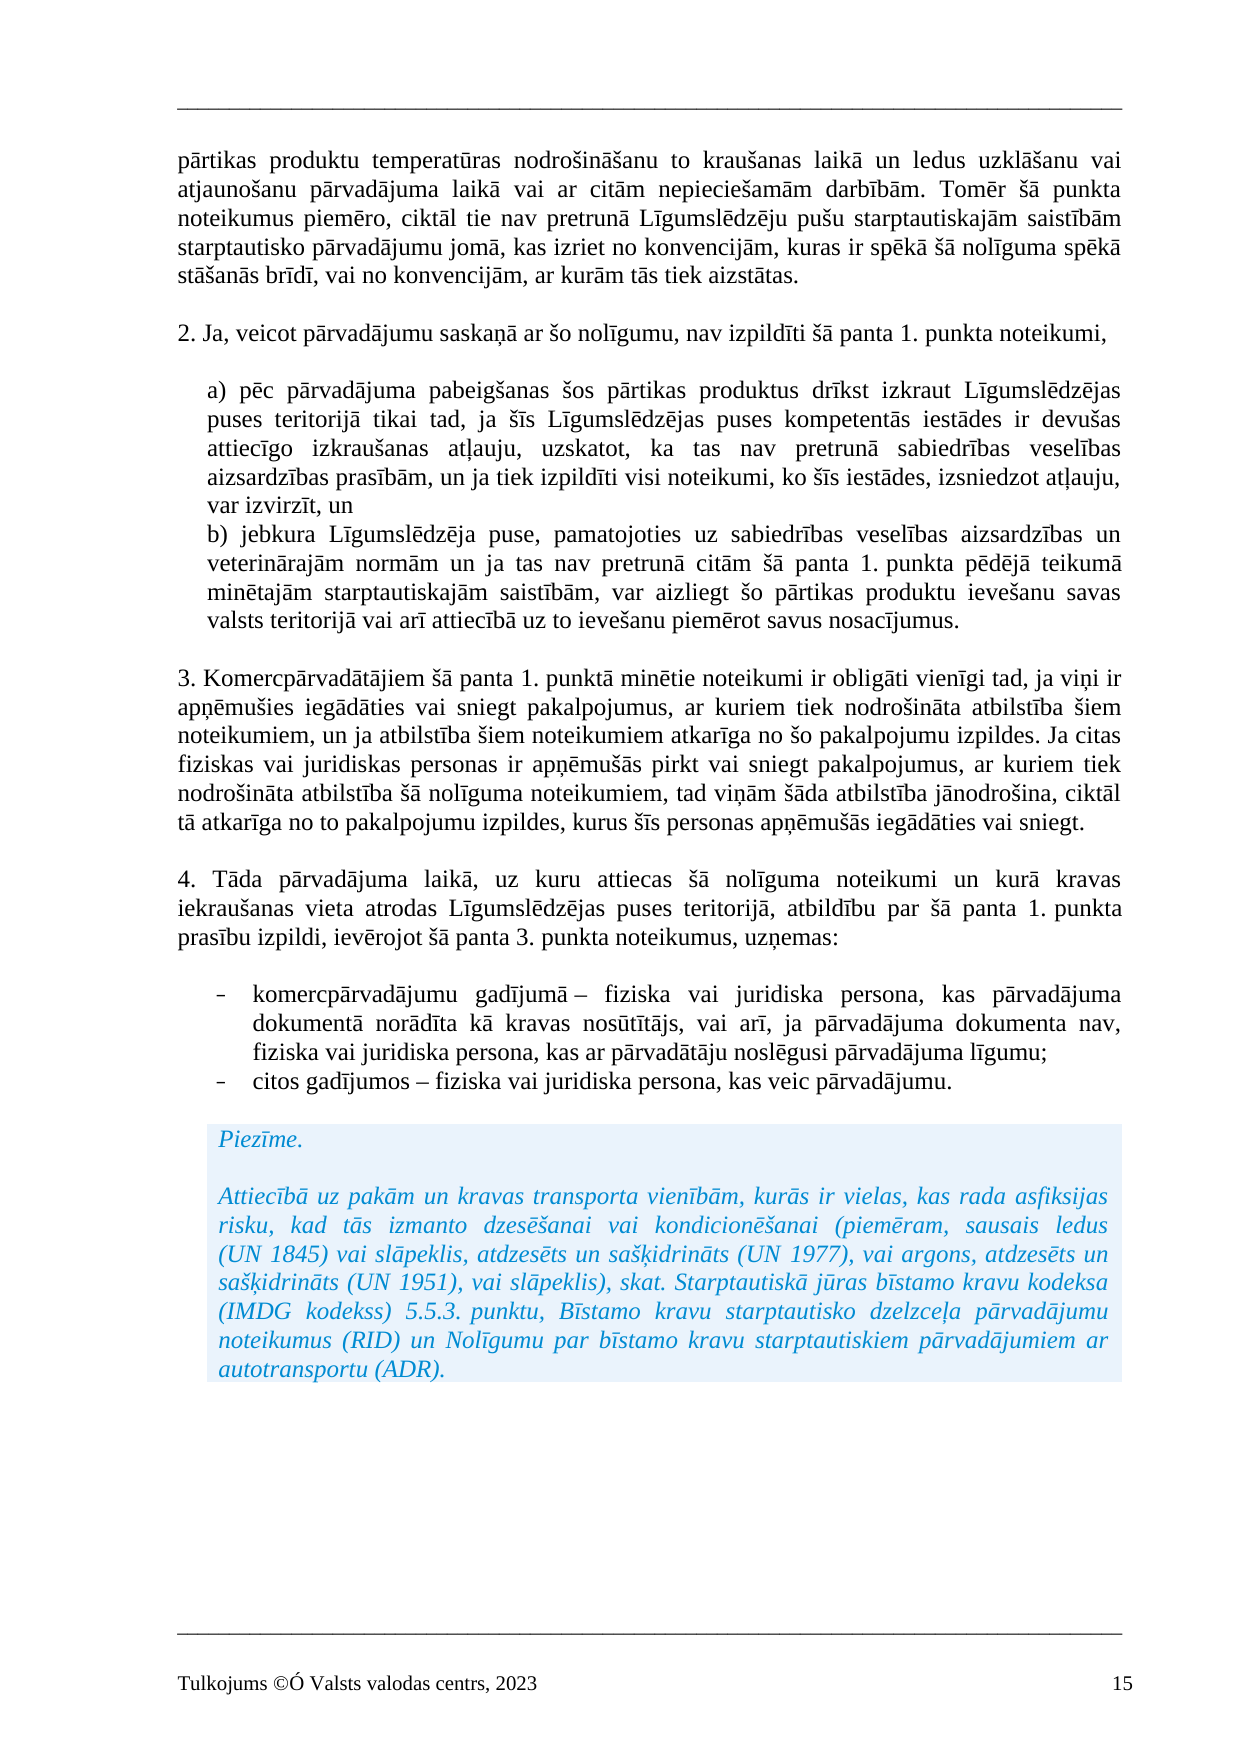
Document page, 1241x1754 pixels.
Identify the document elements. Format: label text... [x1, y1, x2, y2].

list citos gadījumos – fiziska vai juridiska persona, kas veic pārvadājumu. [215, 1066, 1122, 1095]
text 3. Komercpārvadātājiem šā panta 1. punktā minētie noteikumi ir obligāti vienīgi tad, ja viņi ir apņēmušies iegādāties vai sniegt pakalpojumus, ar kuriem tiek nodrošināta atbilstība šiem noteikumiem, un ja atbilstība šiem noteikumiem atkarīga no šo pakalpojumu izpildes. Ja citas fiziskas vai juridiskas personas ir apņēmušās pirkt vai sniegt pakalpojumus, ar kuriem tiek nodrošināta atbilstība šā nolīguma noteikumiem, tad viņām šāda atbilstība jānodrošina, ciktāl tā atkarīga no to pakalpojumu izpildes, kurus šīs personas apņēmušās iegādāties vai sniegt. [177, 663, 1122, 836]
text 4. Tāda pārvadājuma laikā, uz kuru attiecas šā nolīguma noteikumi un kurā kravas iekraušanas vieta atrodas Līgumslēdzējas puses teritorijā, atbildību par šā panta 1. punkta prasību izpildi, ievērojot šā panta 3. punkta noteikumus, uzņemas: [177, 864, 1122, 951]
list komercpārvadājumu gadījumā – fiziska vai juridiska persona, kas pārvadājuma dokumentā norādīta kā kravas nosūtītājs, vai arī, ja pārvadājuma dokumenta nav, fiziska vai juridiska persona, kas ar pārvadātāju noslēgusi pārvadājuma līgumu; [215, 979, 1122, 1066]
table_header Piezīme. Attiecībā uz pakām un kravas transporta vienībām, kurās ir vielas, kas rada asfiksijas risku, kad tās izmanto dzesēšanai vai kondicionēšanai (piemēram, sausais ledus (UN 1845) vai slāpeklis, atdzesēts un sašķidrināts (UN 1977), vai argons, atdzesēts un sašķidrināts (UN 1951), vai slāpeklis), skat. Starptautiskā jūras bīstamo kravu kodeksa (IMDG kodekss) 5.5.3. punktu, Bīstamo kravu starptautisko dzelzceļa pārvadājumu noteikumus (RID) un Nolīgumu par bīstamo kravu starptautiskiem pārvadājumiem ar autotransportu (ADR). [207, 1124, 1122, 1382]
text b) jebkura Līgumslēdzēja puse, pamatojoties uz sabiedrības veselības aizsardzības un veterinārajām normām un ja tas nav pretrunā citām šā panta 1. punkta pēdējā teikumā minētajām starptautiskajām saistībām, var aizliegt šo pārtikas produktu ievešanu savas valsts teritorijā vai arī attiecībā uz to ievešanu piemērot savus nosacījumus. [207, 519, 1122, 634]
text a) pēc pārvadājuma pabeigšanas šos pārtikas produktus drīkst izkraut Līgumslēdzējas puses teritorijā tikai tad, ja šīs Līgumslēdzējas puses kompetentās iestādes ir devušas attiecīgo izkraušanas atļauju, uzskatot, ka tas nav pretrunā sabiedrības veselības aizsardzības prasībām, un ja tiek izpildīti visi noteikumi, ko šīs iestādes, izsniedzot atļauju, var izvirzīt, un [207, 376, 1122, 519]
text 2. Ja, veicot pārvadājumu saskaņā ar šo nolīgumu, nav izpildīti šā panta 1. punkta noteikumi, [177, 318, 1122, 347]
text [177, 146, 1122, 289]
